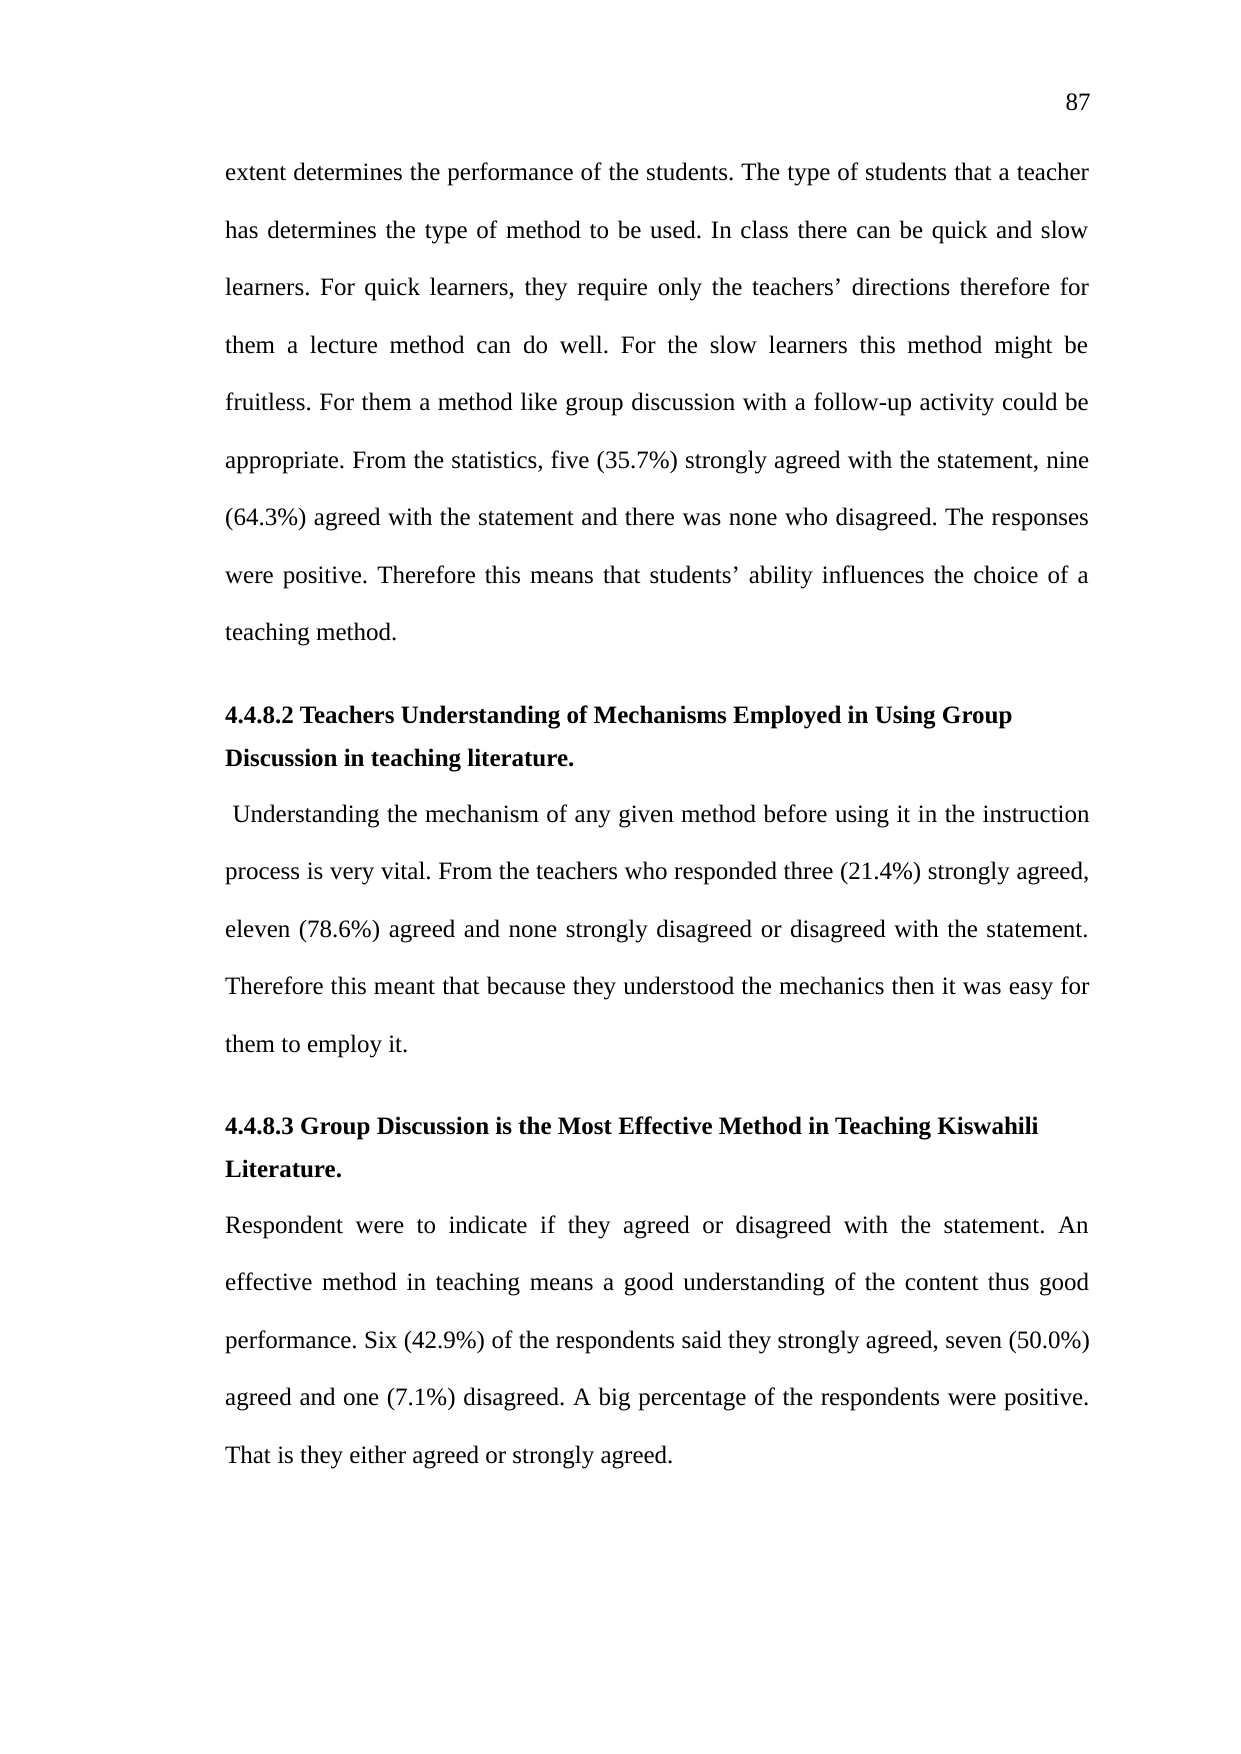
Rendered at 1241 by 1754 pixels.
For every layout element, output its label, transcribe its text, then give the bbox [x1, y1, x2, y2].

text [225, 157, 1090, 646]
subtitle 4.4.8.3 Group Discussion is the Most Effective Method in Teaching Kiswahili Literature. [225, 1111, 1090, 1183]
subtitle 4.4.8.2 Teachers Understanding of Mechanisms Employed in Using Group Discussion in teaching literature. [225, 700, 1090, 772]
text Understanding the mechanism of any given method before using it in the instruction process is very vital. From the teachers who responded three (21.4%) strongly agreed, eleven (78.6%) agreed and none strongly disagreed or disagreed with the statement. Therefore this meant that because they understood the mechanics then it was easy for them to employ it. [225, 799, 1090, 1057]
text Respondent were to indicate if they agreed or disagreed with the statement. An effective method in teaching means a good understanding of the content thus good performance. Six (42.9%) of the respondents said they strongly agreed, seven (50.0%) agreed and one (7.1%) disagreed. A big percentage of the respondents were positive. That is they either agreed or strongly agreed. [225, 1210, 1090, 1469]
